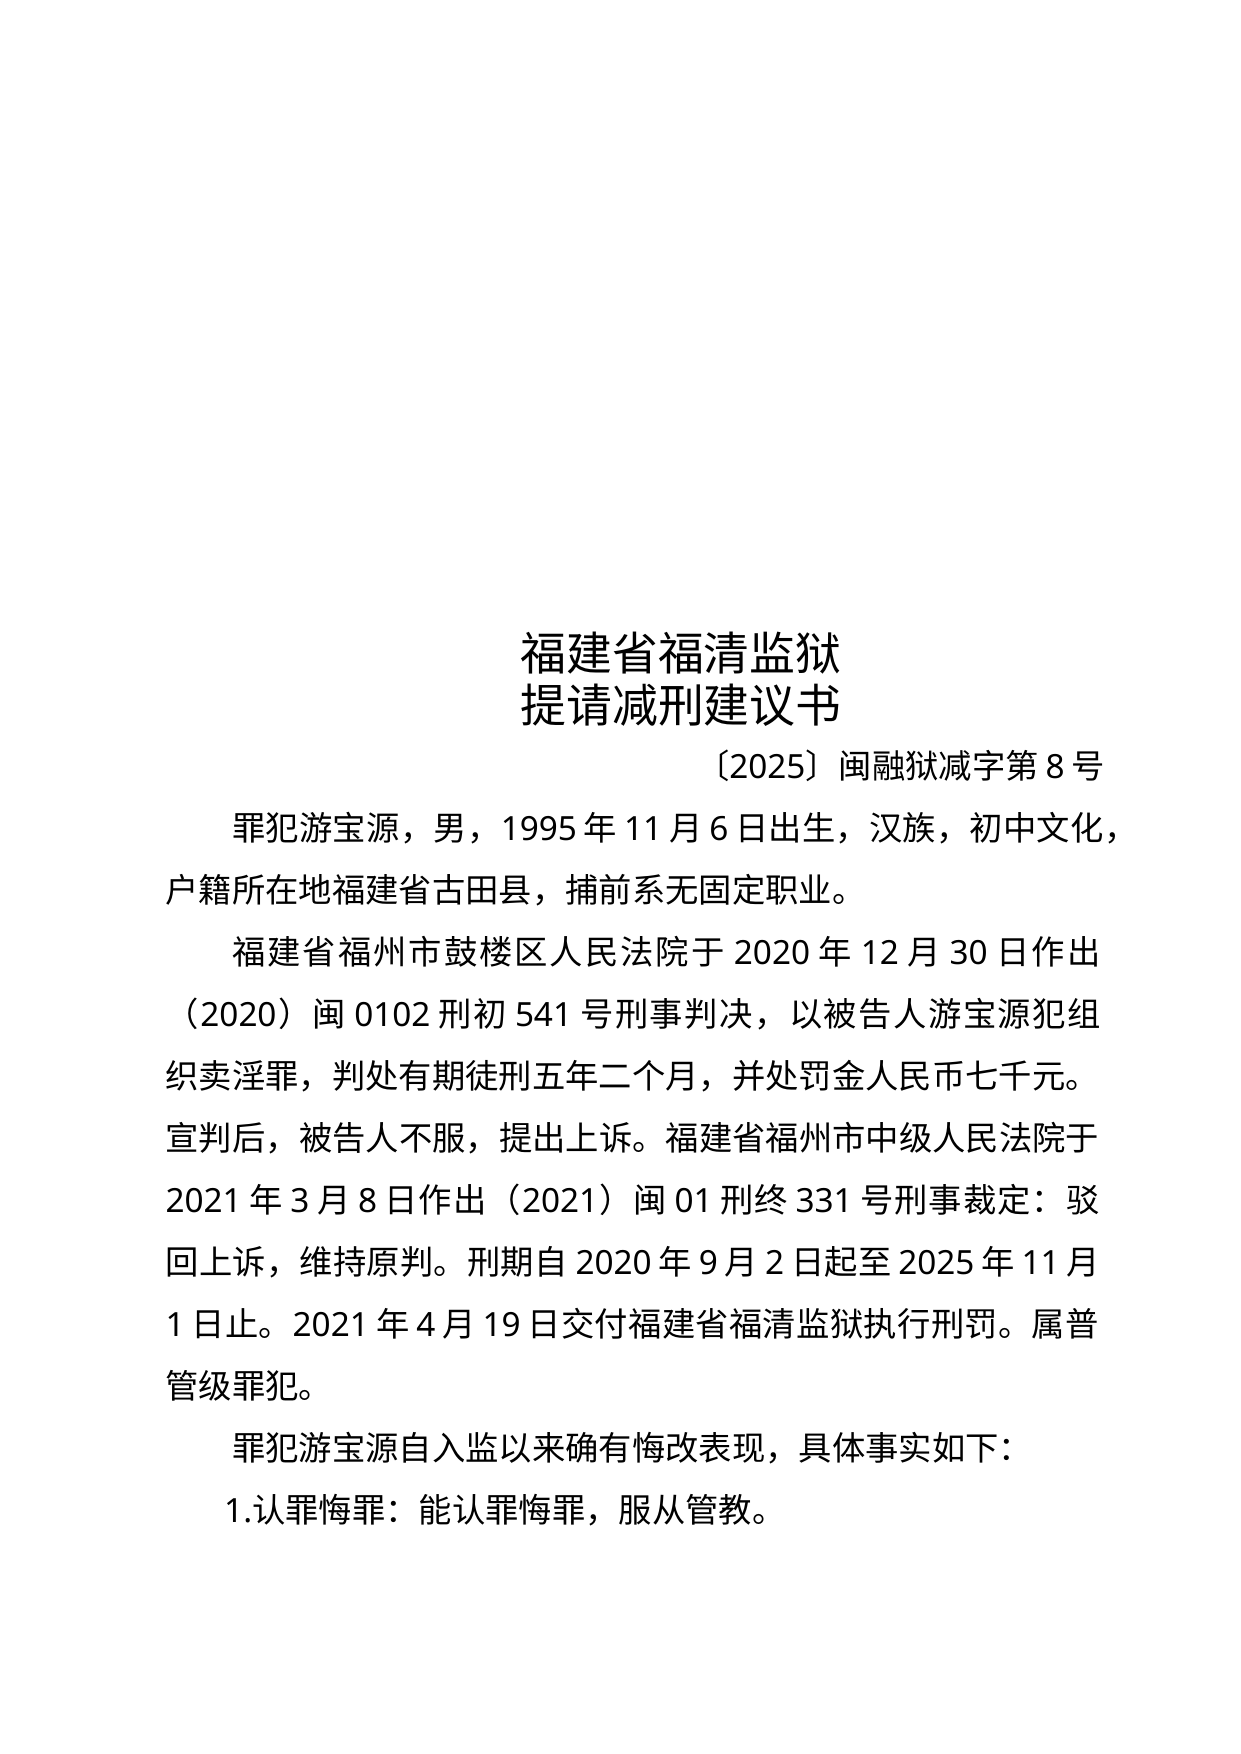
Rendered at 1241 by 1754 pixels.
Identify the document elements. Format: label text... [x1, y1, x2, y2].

text 〔2025〕闽融狱减字第8号 [165, 733, 1104, 795]
text 福建省福州市鼓楼区人民法院于2020年12月30日作出（2020）闽0102刑初541号刑事判决，以被告人游宝源犯组织卖淫罪，判处有期徒刑五年二个月，并处罚金人民币七千元。宣判后，被告人不服，提出上诉。福建省福州市中级人民法院于2021年3月8日作出（2021）闽01刑终331号刑事裁定：驳回上诉，维持原判。刑期自2020年9月2日起至2025年11月1日止。2021年4月19日交付福建省福清监狱执行刑罚。属普管级罪犯。 [165, 919, 1100, 1415]
text 福建省福清监狱 [165, 629, 1104, 681]
text 提请减刑建议书 [165, 681, 1104, 733]
text 1.认罪悔罪：能认罪悔罪，服从管教。 [165, 1477, 1104, 1539]
text 罪犯游宝源，男，1995年11月6日出生，汉族，初中文化，户籍所在地福建省古田县，捕前系无固定职业。 [165, 795, 1104, 919]
text 罪犯游宝源自入监以来确有悔改表现，具体事实如下： [165, 1415, 1104, 1477]
